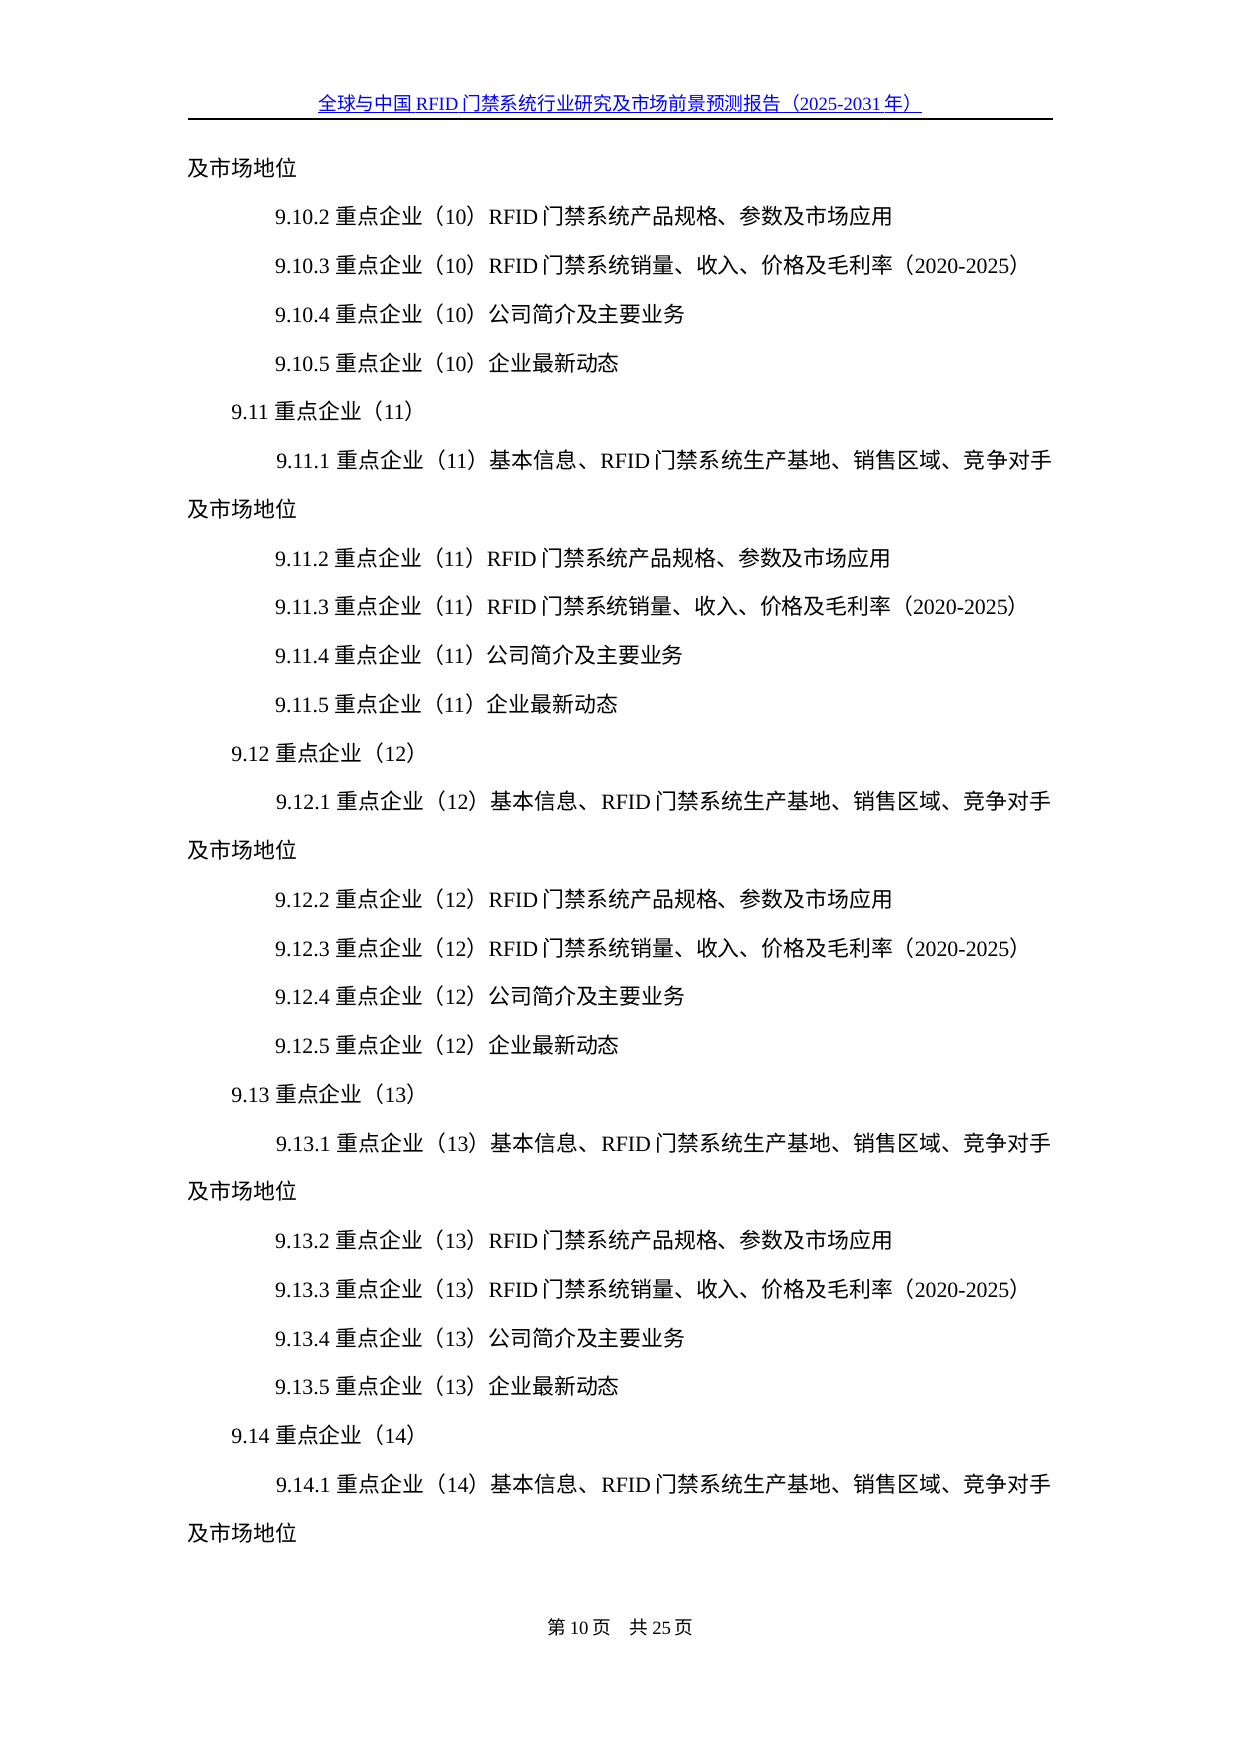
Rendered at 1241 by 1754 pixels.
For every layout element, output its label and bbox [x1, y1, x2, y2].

text [187, 150, 1053, 1548]
